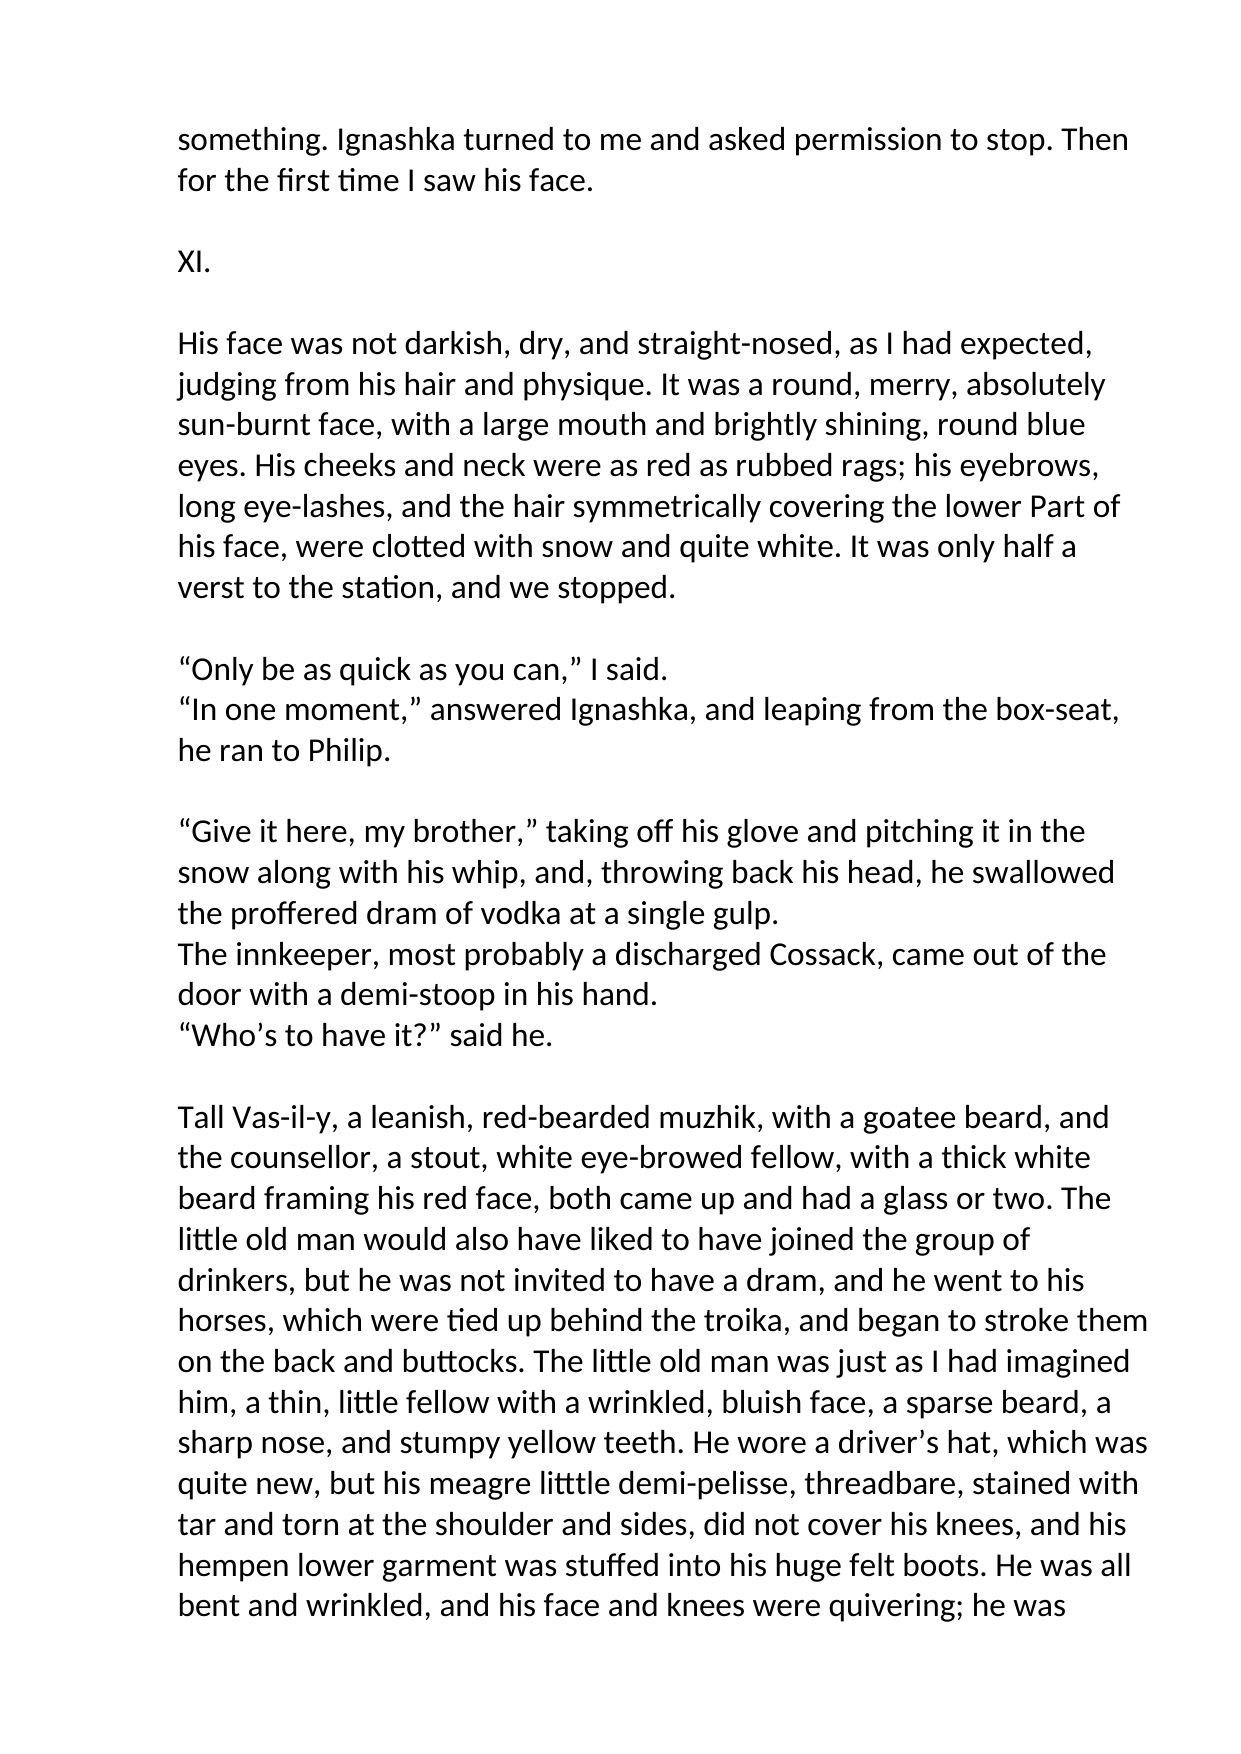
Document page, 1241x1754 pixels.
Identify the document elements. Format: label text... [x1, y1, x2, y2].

text “Who’s to have it?” said he. [177, 1014, 1152, 1055]
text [177, 1096, 1152, 1625]
text XI. [177, 240, 1152, 281]
text “In one moment,” answered Ignashka, and leaping from the box-seat, he ran to Philip. [177, 688, 1152, 770]
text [177, 118, 1152, 199]
text The innkeeper, most probably a discharged Cossack, came out of the door with a demi-stoop in his hand. [177, 933, 1152, 1014]
text “Give it here, my brother,” taking off his glove and pitching it in the snow along with his whip, and, throwing back his head, he swallowed the proffered dram of vodka at a single gulp. [177, 811, 1152, 933]
text His face was not darkish, dry, and straight-nosed, as I had expected, judging from his hair and physique. It was a round, merry, absolutely sun-burnt face, with a large mouth and brightly shining, round blue eyes. His cheeks and neck were as red as rubbed rags; his eyebrows, long eye-lashes, and the hair symmetrically covering the lower Part of his face, were clotted with snow and quite white. It was only half a verst to the station, and we stopped. [177, 322, 1152, 607]
text “Only be as quick as you can,” I said. [177, 648, 1152, 688]
